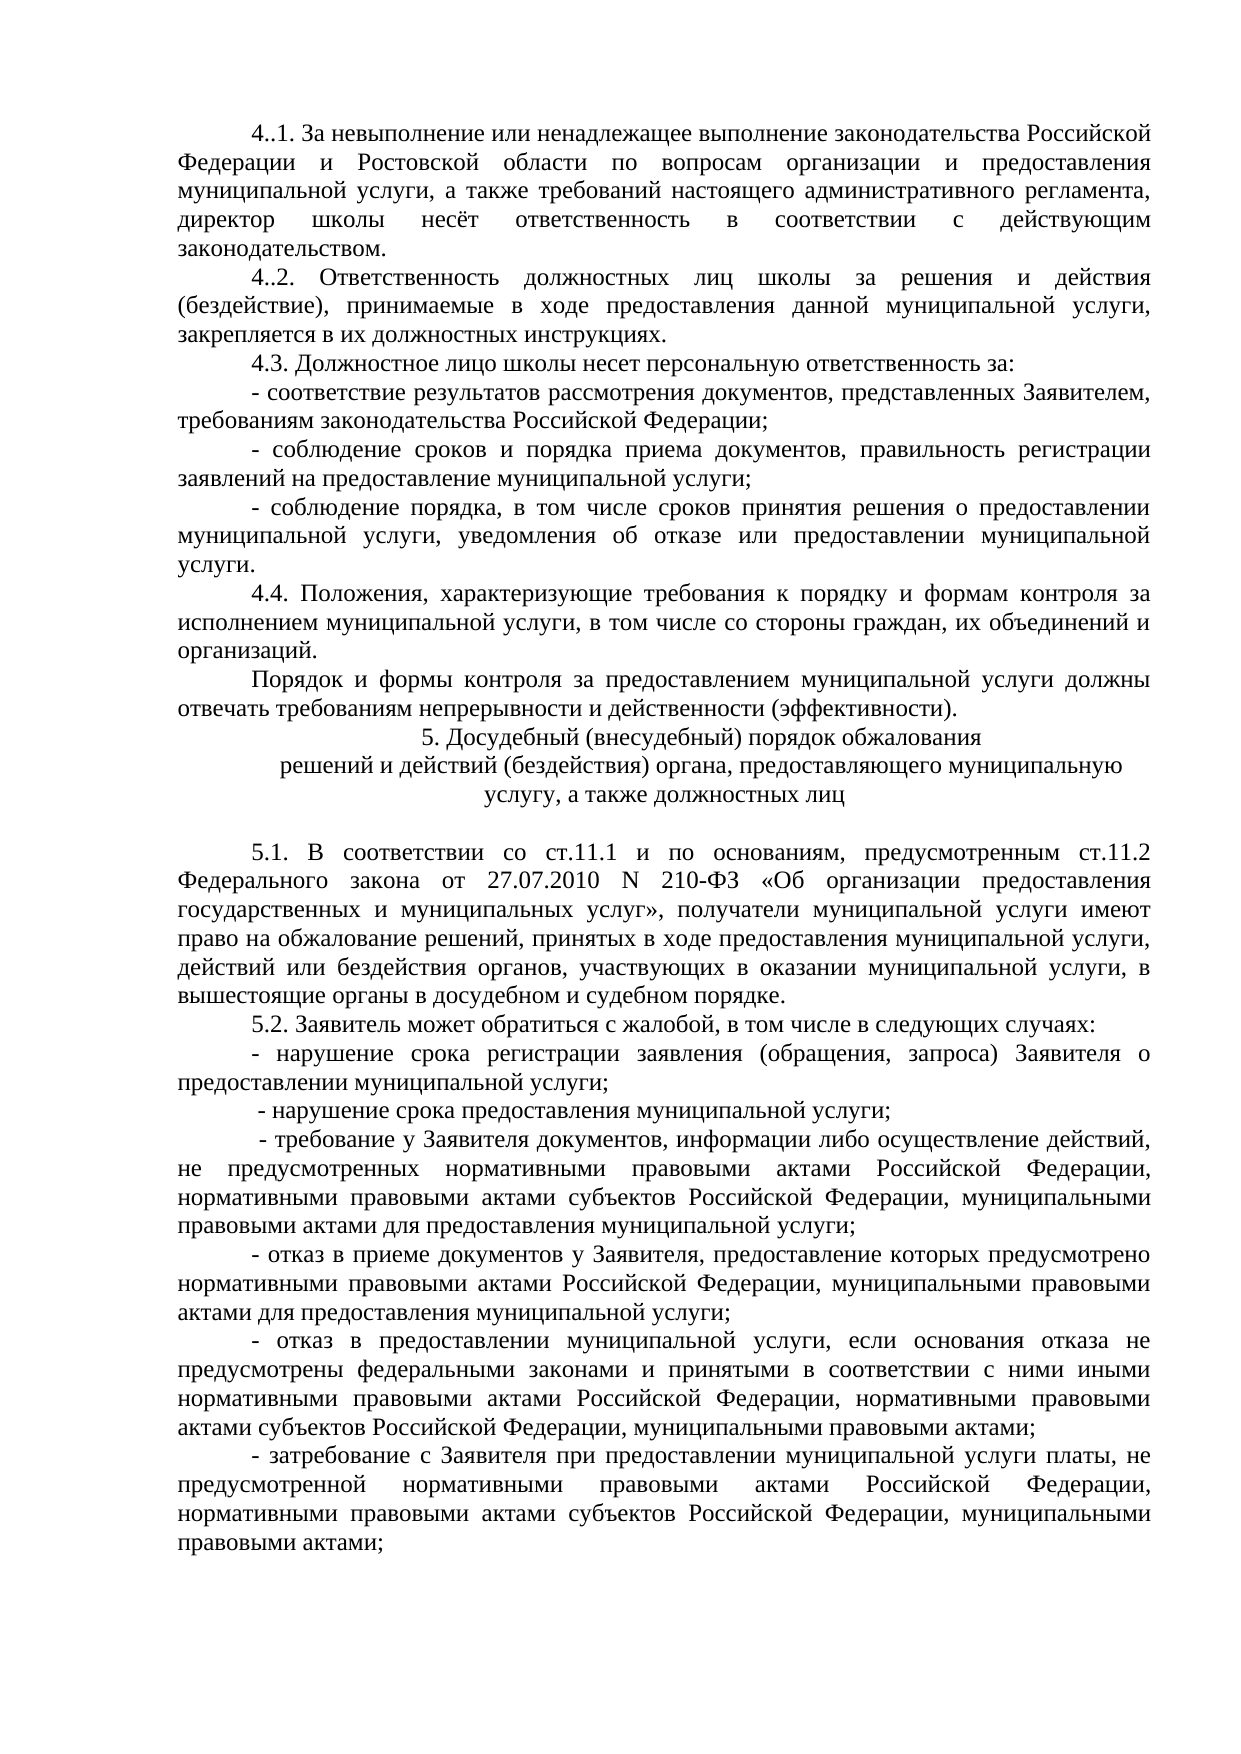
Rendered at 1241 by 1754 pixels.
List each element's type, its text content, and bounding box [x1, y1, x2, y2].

text 5.2. Заявитель может обратиться с жалобой, в том числе в следующих случаях: [177, 1009, 1152, 1038]
text 4.3. Должностное лицо школы несет персональную ответственность за: [177, 348, 1152, 377]
text - отказ в предоставлении муниципальной услуги, если основания отказа не предусмотрены федеральными законами и принятыми в соответствии с ними иными нормативными правовыми актами Российской Федерации, нормативными правовыми актами субъектов Российской Федерации, муниципальными правовыми актами; [177, 1326, 1152, 1441]
text - затребование с Заявителя при предоставлении муниципальной услуги платы, не предусмотренной нормативными правовыми актами Российской Федерации, нормативными правовыми актами субъектов Российской Федерации, муниципальными правовыми актами; [177, 1441, 1152, 1556]
text - нарушение срока предоставления муниципальной услуги; [177, 1096, 1152, 1124]
text решений и действий (бездействия) органа, предоставляющего муниципальную услугу, а также должностных лиц [177, 751, 1152, 808]
text 5.1. В соответствии со ст.11.1 и по основаниям, предусмотренным ст.11.2 Федерального закона от 27.07.2010 N 210-ФЗ «Об организации предоставления государственных и муниципальных услуг», получатели муниципальной услуги имеют право на обжалование решений, принятых в ходе предоставления муниципальной услуги, действий или бездействия органов, участвующих в оказании муниципальной услуги, в вышестоящие органы в досудебном и судебном порядке. [177, 837, 1152, 1009]
text - требование у Заявителя документов, информации либо осуществление действий, не предусмотренных нормативными правовыми актами Российской Федерации, нормативными правовыми актами субъектов Российской Федерации, муниципальными правовыми актами для предоставления муниципальной услуги; [177, 1124, 1152, 1239]
text 4..2. Ответственность должностных лиц школы за решения и действия (бездействие), принимаемые в ходе предоставления данной муниципальной услуги, закрепляется в их должностных инструкциях. [177, 262, 1152, 348]
text 5. Досудебный (внесудебный) порядок обжалования [177, 722, 1152, 751]
text - соответствие результатов рассмотрения документов, представленных Заявителем, требованиям законодательства Российской Федерации; [177, 377, 1152, 434]
text Порядок и формы контроля за предоставлением муниципальной услуги должны отвечать требованиям непрерывности и действенности (эффективности). [177, 664, 1152, 722]
text - соблюдение порядка, в том числе сроков принятия решения о предоставлении муниципальной услуги, уведомления об отказе или предоставлении муниципальной услуги. [177, 492, 1152, 578]
text 4..1. За невыполнение или ненадлежащее выполнение законодательства Российской Федерации и Ростовской области по вопросам организации и предоставления муниципальной услуги, а также требований настоящего административного регламента, директор школы несёт ответственность в соответствии с действующим законодательством. [177, 118, 1152, 262]
text - нарушение срока регистрации заявления (обращения, запроса) Заявителя о предоставлении муниципальной услуги; [177, 1038, 1152, 1096]
text - соблюдение сроков и порядка приема документов, правильность регистрации заявлений на предоставление муниципальной услуги; [177, 434, 1152, 492]
text - отказ в приеме документов у Заявителя, предоставление которых предусмотрено нормативными правовыми актами Российской Федерации, муниципальными правовыми актами для предоставления муниципальной услуги; [177, 1239, 1152, 1326]
text 4.4. Положения, характеризующие требования к порядку и формам контроля за исполнением муниципальной услуги, в том числе со стороны граждан, их объединений и организаций. [177, 578, 1152, 664]
